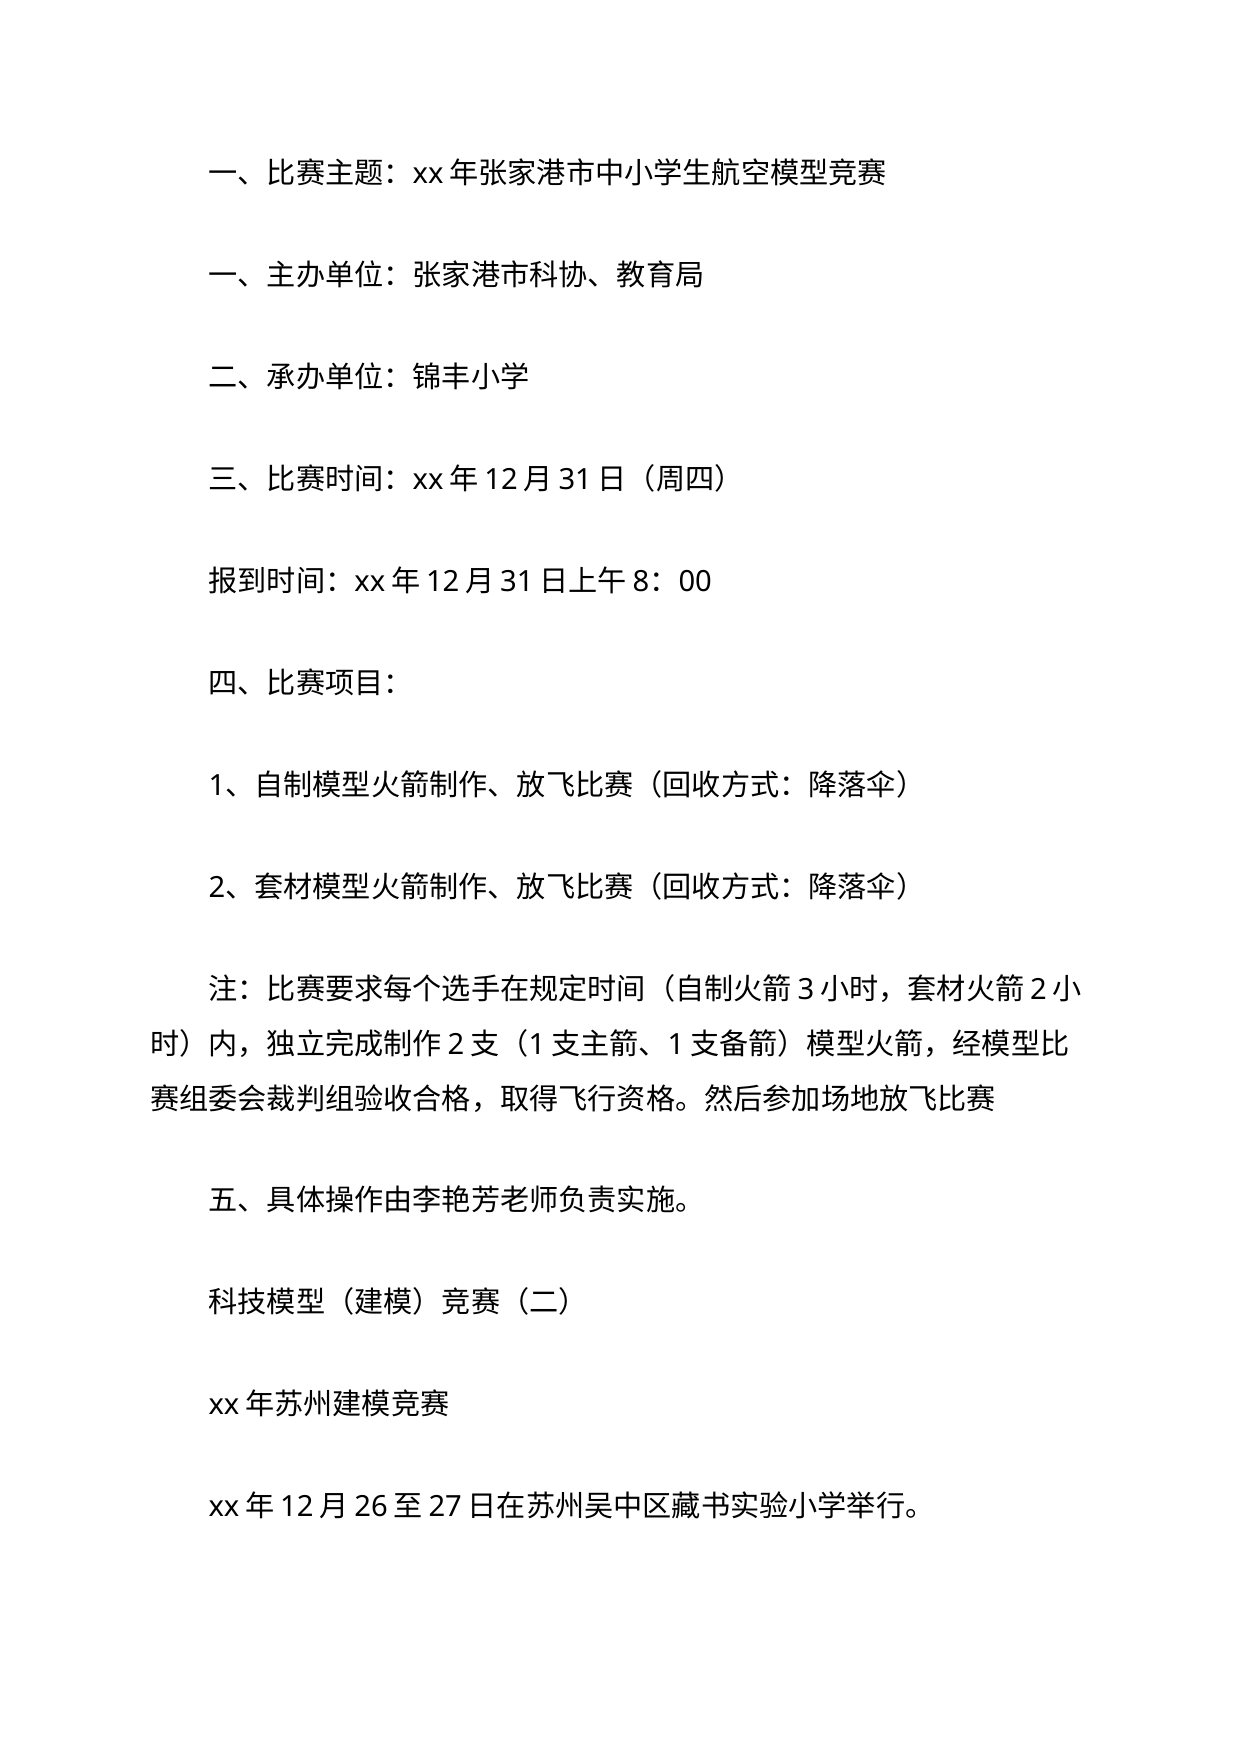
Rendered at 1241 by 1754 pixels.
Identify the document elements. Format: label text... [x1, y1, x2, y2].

text 报到时间：xx年12月31日上午8：00 [150, 557, 1090, 600]
text 科技模型（建模）竞赛（二） [150, 1279, 1090, 1321]
text 五、具体操作由李艳芳老师负责实施。 [150, 1177, 1090, 1219]
text 注：比赛要求每个选手在规定时间（自制火箭3小时，套材火箭2小时）内，独立完成制作2支（1支主箭、1支备箭）模型火箭，经模型比赛组委会裁判组验收合格，取得飞行资格。然后参加场地放飞比赛 [150, 965, 1090, 1117]
text 2、套材模型火箭制作、放飞比赛（回收方式：降落伞） [150, 863, 1090, 906]
text xx年苏州建模竞赛 [150, 1381, 1090, 1423]
text 一、主办单位：张家港市科协、教育局 [150, 252, 1090, 294]
text 四、比赛项目： [150, 659, 1090, 702]
text 1、自制模型火箭制作、放飞比赛（回收方式：降落伞） [150, 761, 1090, 804]
text 三、比赛时间：xx年12月31日（周四） [150, 456, 1090, 498]
text 二、承办单位：锦丰小学 [150, 354, 1090, 396]
text xx年12月26至27日在苏州吴中区藏书实验小学举行。 [150, 1482, 1090, 1525]
text 一、比赛主题：xx年张家港市中小学生航空模型竞赛 [150, 150, 1090, 192]
